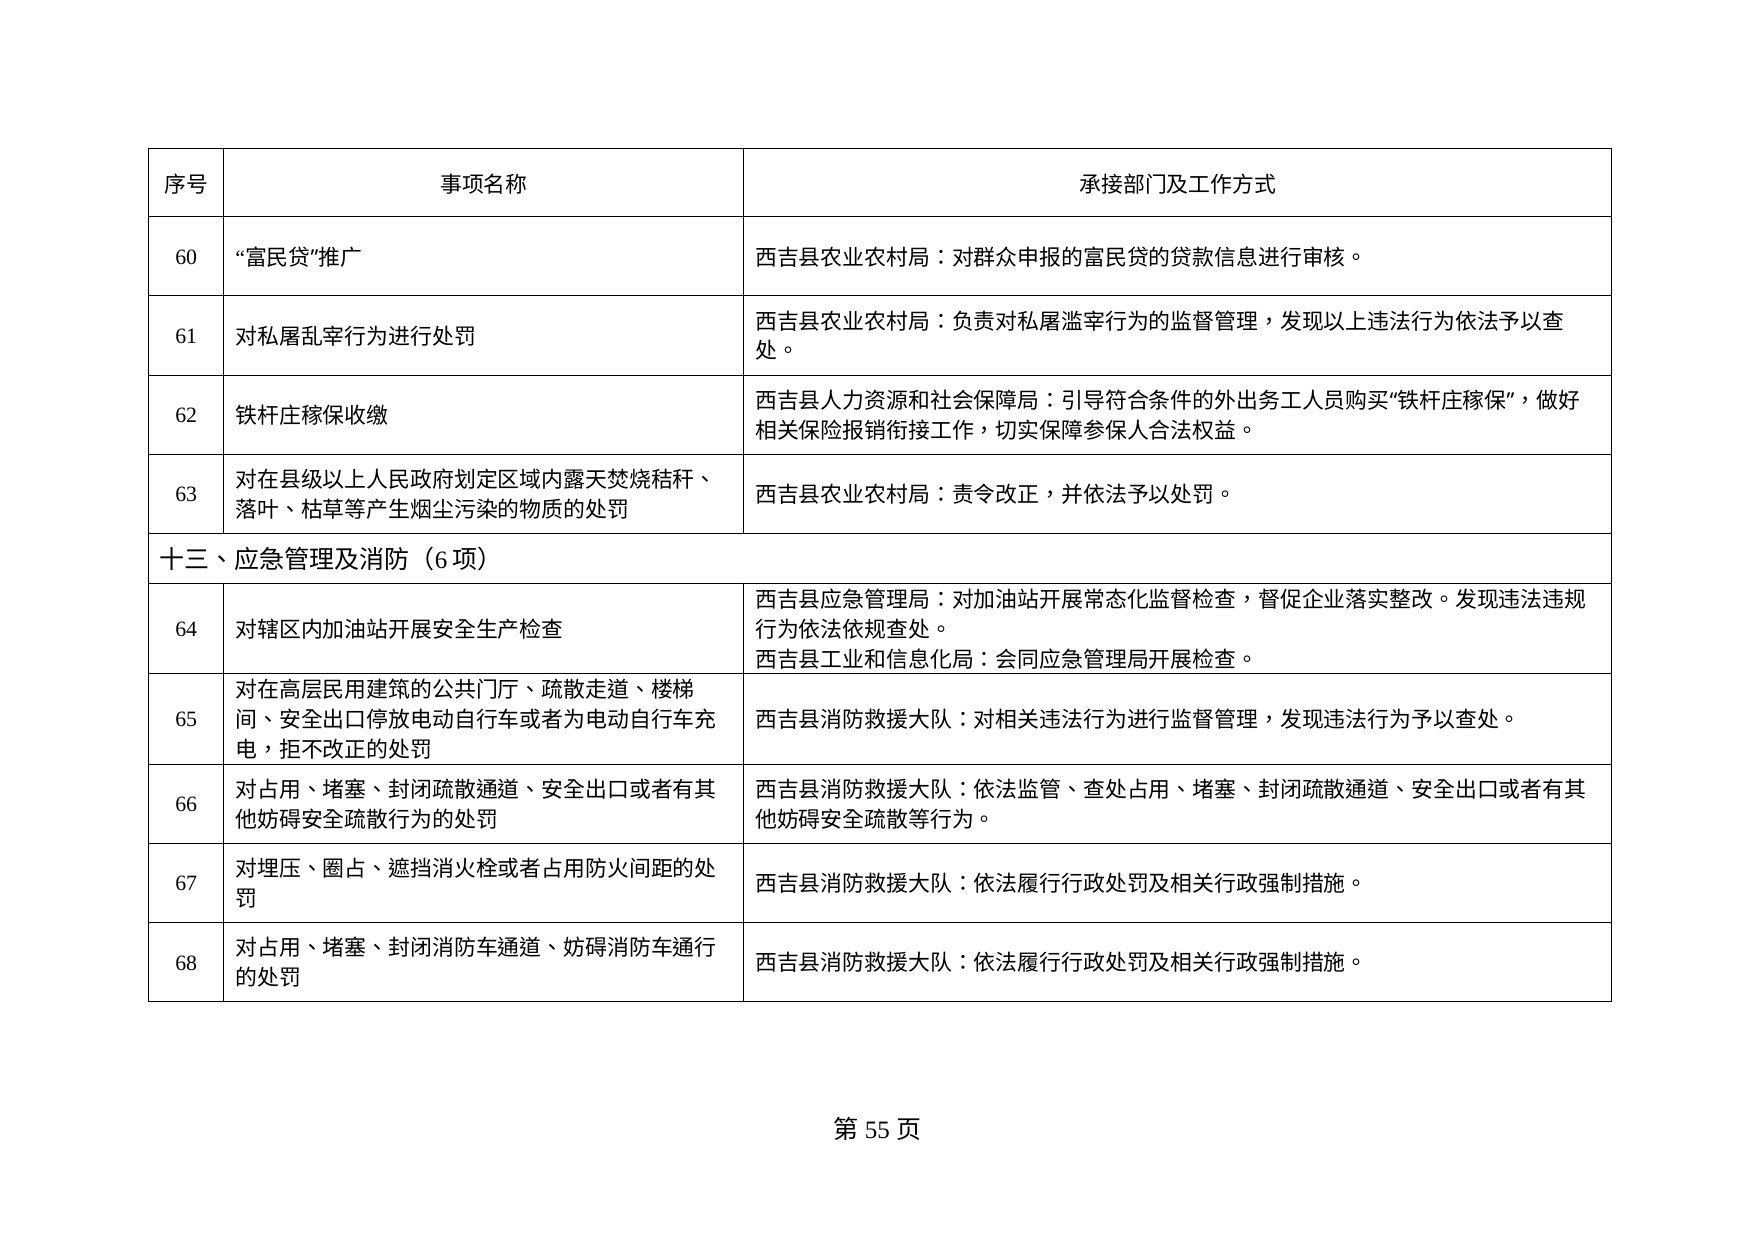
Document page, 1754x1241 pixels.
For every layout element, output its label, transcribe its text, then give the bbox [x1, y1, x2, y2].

table_cell 67 [149, 844, 223, 922]
table_cell 63 [149, 455, 223, 533]
table_cell 65 [149, 674, 223, 764]
table_cell 西吉县农业农村局：对群众申报的富民贷的贷款信息进行审核。 [744, 217, 1611, 295]
table_cell 铁杆庄稼保收缴 [224, 376, 743, 454]
table_header 序号 [149, 149, 223, 216]
table_cell 60 [149, 217, 223, 295]
table_cell 西吉县应急管理局：对加油站开展常态化监督检查，督促企业落实整改。发现违法违规行为依法依规查处。 西吉县工业和信息化局：会同应急管理局开展检查。 [744, 584, 1611, 673]
table_cell 西吉县农业农村局：负责对私屠滥宰行为的监督管理，发现以上违法行为依法予以查处。 [744, 296, 1611, 374]
table_cell “富民贷”推广 [224, 217, 743, 295]
table_cell 对埋压、圈占、遮挡消火栓或者占用防火间距的处罚 [224, 844, 743, 922]
table_cell 66 [149, 765, 223, 843]
table_cell 对占用、堵塞、封闭消防车通道、妨碍消防车通行的处罚 [224, 923, 743, 1001]
table_cell 西吉县人力资源和社会保障局：引导符合条件的外出务工人员购买“铁杆庄稼保”，做好相关保险报销衔接工作，切实保障参保人合法权益。 [744, 376, 1611, 454]
table_cell 西吉县消防救援大队：依法履行行政处罚及相关行政强制措施。 [744, 844, 1611, 922]
table_cell 西吉县农业农村局：责令改正，并依法予以处罚。 [744, 455, 1611, 533]
table_cell 64 [149, 584, 223, 673]
table_header 承接部门及工作方式 [744, 149, 1611, 216]
table_cell 对在县级以上人民政府划定区域内露天焚烧秸秆、落叶、枯草等产生烟尘污染的物质的处罚 [224, 455, 743, 533]
table_cell 对辖区内加油站开展安全生产检查 [224, 584, 743, 673]
table_cell 西吉县消防救援大队：依法监管、查处占用、堵塞、封闭疏散通道、安全出口或者有其他妨碍安全疏散等行为。 [744, 765, 1611, 843]
table_cell 西吉县消防救援大队：依法履行行政处罚及相关行政强制措施。 [744, 923, 1611, 1001]
table_header 事项名称 [224, 149, 743, 216]
table_cell 68 [149, 923, 223, 1001]
table_cell 对在高层民用建筑的公共门厅、疏散走道、楼梯间、安全出口停放电动自行车或者为电动自行车充电，拒不改正的处罚 [224, 674, 743, 764]
table_cell 对占用、堵塞、封闭疏散通道、安全出口或者有其他妨碍安全疏散行为的处罚 [224, 765, 743, 843]
table_cell 对私屠乱宰行为进行处罚 [224, 296, 743, 374]
table_cell 西吉县消防救援大队：对相关违法行为进行监督管理，发现违法行为予以查处。 [744, 674, 1611, 764]
table_cell 62 [149, 376, 223, 454]
table_cell 61 [149, 296, 223, 374]
table_cell 十三、应急管理及消防（6项） [149, 534, 1611, 583]
